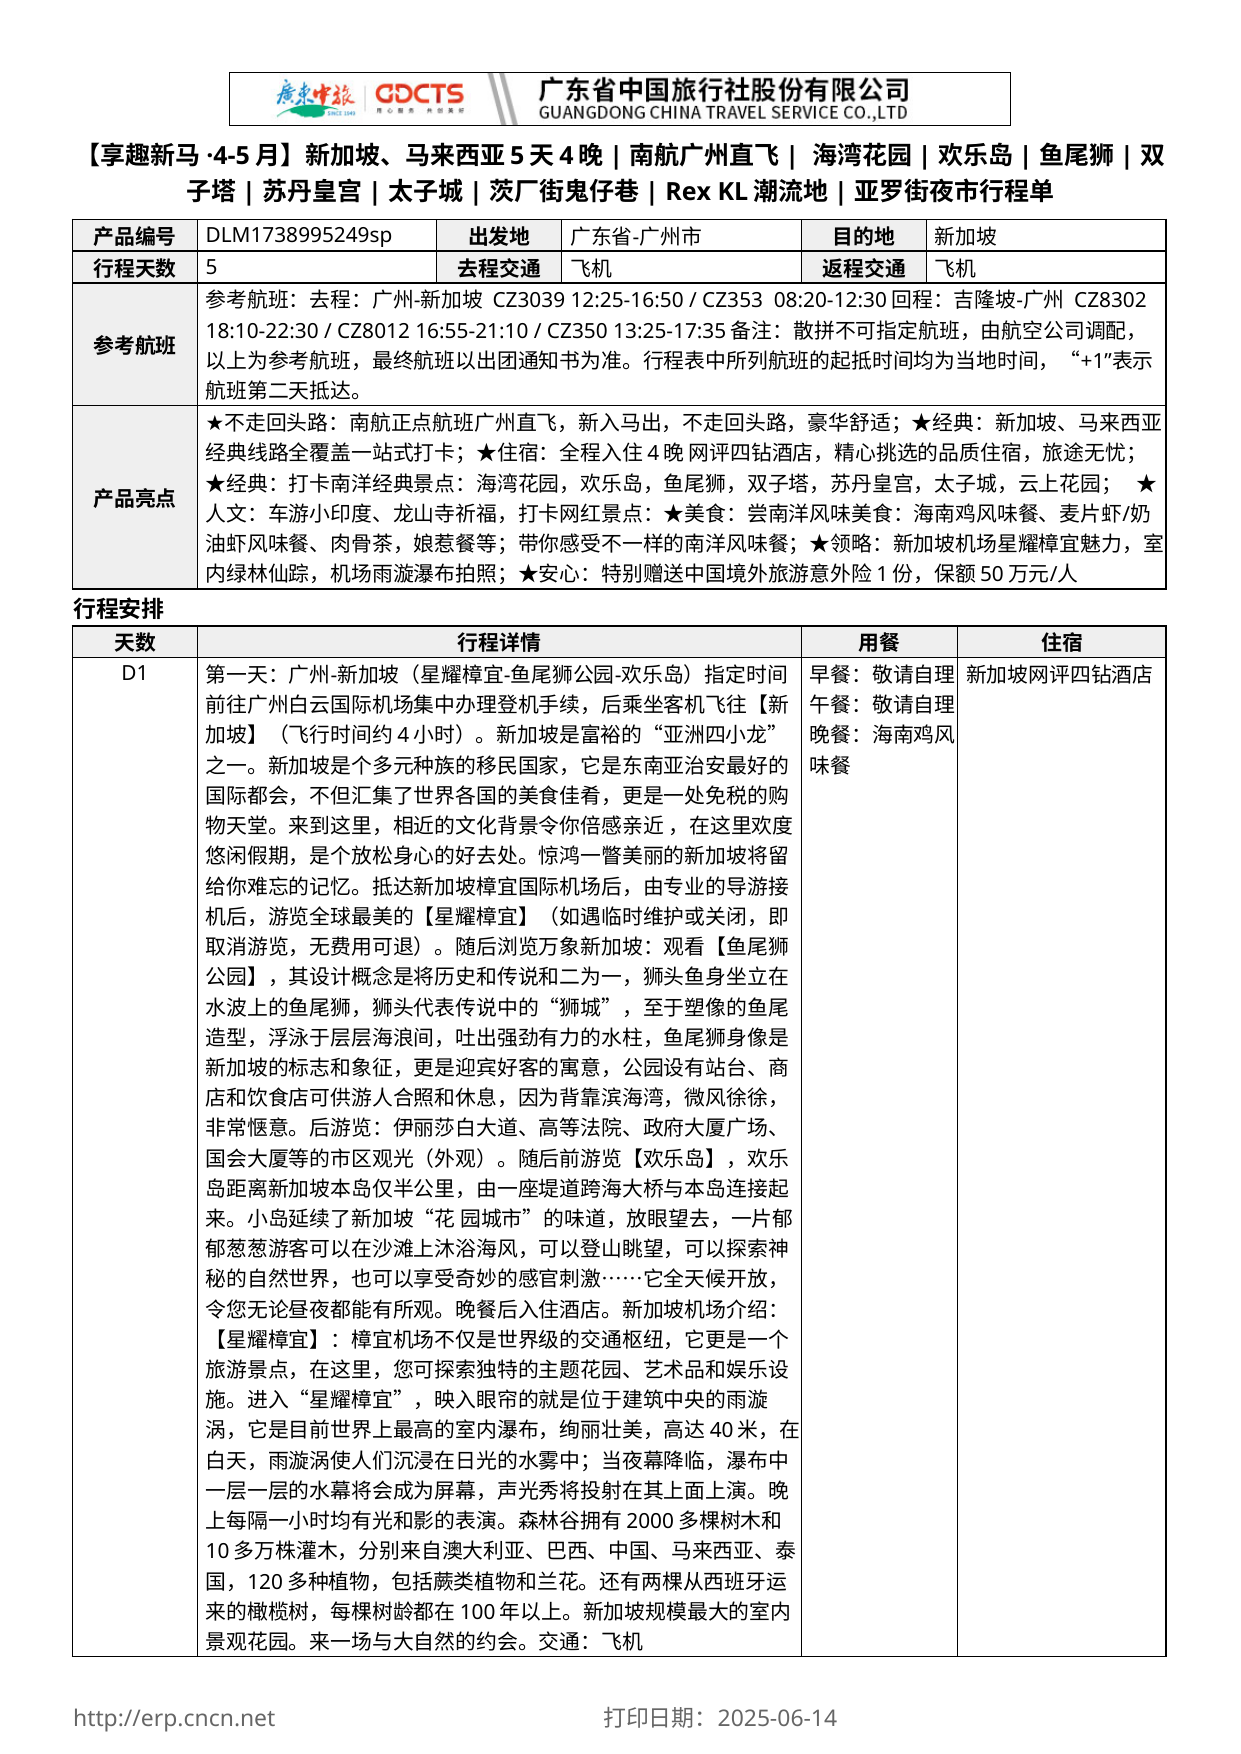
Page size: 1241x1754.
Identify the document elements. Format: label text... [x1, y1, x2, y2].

table_header 出发地 [437, 220, 561, 250]
table_header 目的地 [802, 220, 926, 250]
table_cell 第一天：广州-新加坡（星耀樟宜-鱼尾狮公园-欢乐岛） [198, 658, 801, 1656]
table_header DLM1738995249sp [198, 220, 436, 250]
table_header 用餐 [802, 627, 957, 657]
table_cell 新加坡网评四钻酒店 [958, 658, 1165, 1656]
table_header 广东省-广州市 [562, 220, 801, 250]
table_cell ★不走回头路：南航正点航班广州直飞，新入马出，不走回头路，豪华舒适； [198, 406, 1165, 588]
table_header 天数 [73, 627, 197, 657]
table_cell 产品亮点 [73, 406, 197, 588]
table_cell 5 [198, 252, 436, 282]
table_header 新加坡 [927, 220, 1165, 250]
table_header 产品编号 [73, 220, 197, 250]
table_header 住宿 [958, 627, 1165, 657]
table_cell 飞机 [927, 252, 1165, 282]
table_cell 参考航班 [73, 284, 197, 405]
table_header 行程详情 [198, 627, 801, 657]
table_cell D1 [73, 658, 197, 1656]
text 【享趣新马 ·4-5月】新加坡、马来西亚5天4晚 | 南航广州直飞 | 海湾花园 | 欢乐岛 | 鱼尾狮 | 双子塔 | 苏丹皇宫 | 太子城 | 茨厂街鬼仔巷 | Rex KL潮流地 | 亚罗街夜市行程单 [73, 136, 1167, 208]
table_cell 飞机 [562, 252, 801, 282]
table_cell 返程交通 [802, 252, 926, 282]
table_cell 参考航班： [198, 284, 1165, 405]
table_cell 去程交通 [437, 252, 561, 282]
table_cell 早餐：敬请自理 午餐：敬请自理 晚餐：海南鸡风味餐 [802, 658, 957, 1656]
picture [230, 73, 1010, 125]
text 行程安排 [73, 591, 1167, 624]
table_cell 行程天数 [73, 252, 197, 282]
